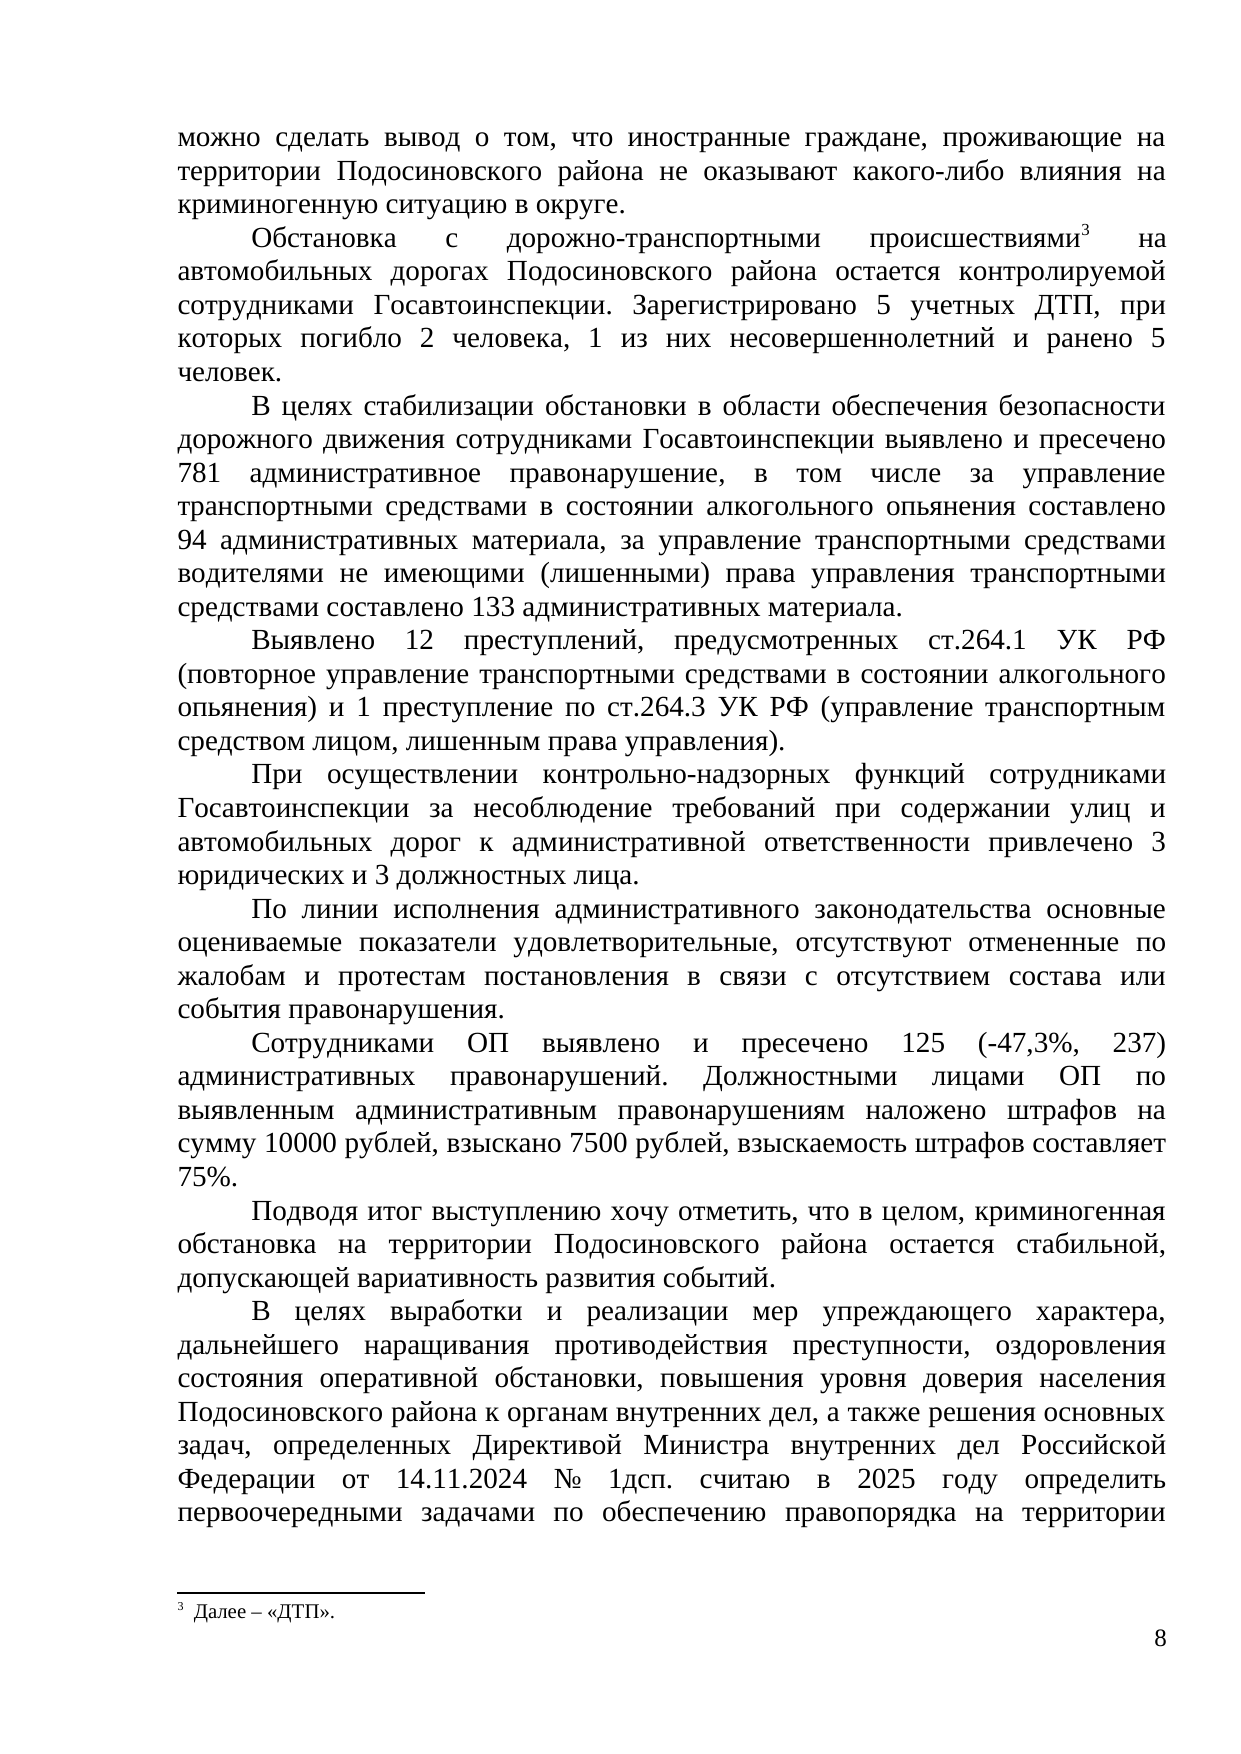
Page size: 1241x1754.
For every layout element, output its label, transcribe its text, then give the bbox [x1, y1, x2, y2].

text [177, 119, 1167, 220]
text Обстановка с дорожно-транспортными происшествиями на автомобильных дорогах Подосиновского района остается контролируемой сотрудниками Госавтоинспекции. Зарегистрировано 5 учетных ДТП, при которых погибло 2 человека, 1 из них несовершеннолетний и ранено 5 человек. [177, 220, 1167, 388]
text В целях стабилизации обстановки в области обеспечения безопасности дорожного движения сотрудниками Госавтоинспекции выявлено и пресечено 781 административное правонарушение, в том числе за управление транспортными средствами в состоянии алкогольного опьянения составлено 94 административных материала, за управление транспортными средствами водителями не имеющими (лишенными) права управления транспортными средствами составлено 133 административных материала. [177, 388, 1167, 622]
text Подводя итог выступлению хочу отметить, что в целом, криминогенная обстановка на территории Подосиновского района остается стабильной, допускающей вариативность развития событий. [177, 1193, 1167, 1292]
text По линии исполнения административного законодательства основные оцениваемые показатели удовлетворительные, отсутствуют отмененные по жалобам и протестам постановления в связи с отсутствием состава или события правонарушения. [177, 891, 1167, 1025]
text При осуществлении контрольно-надзорных функций сотрудниками Госавтоинспекции за несоблюдение требований при содержании улиц и автомобильных дорог к административной ответственности привлечено 3 юридических и 3 должностных лица. [177, 757, 1167, 891]
text Выявлено 12 преступлений, предусмотренных ст.264.1 УК РФ (повторное управление транспортными средствами в состоянии алкогольного опьянения) и 1 преступление по ст.264.3 УК РФ (управление транспортным средством лицом, лишенным права управления). [177, 622, 1167, 757]
text Сотрудниками ОП выявлено и пресечено 125 (-47,3%, 237) административных правонарушений. Должностными лицами ОП по выявленным административным правонарушениям наложено штрафов на сумму 10000 рублей, взыскано 7500 рублей, взыскаемость штрафов составляет 75%. [177, 1025, 1167, 1193]
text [177, 1292, 1167, 1559]
